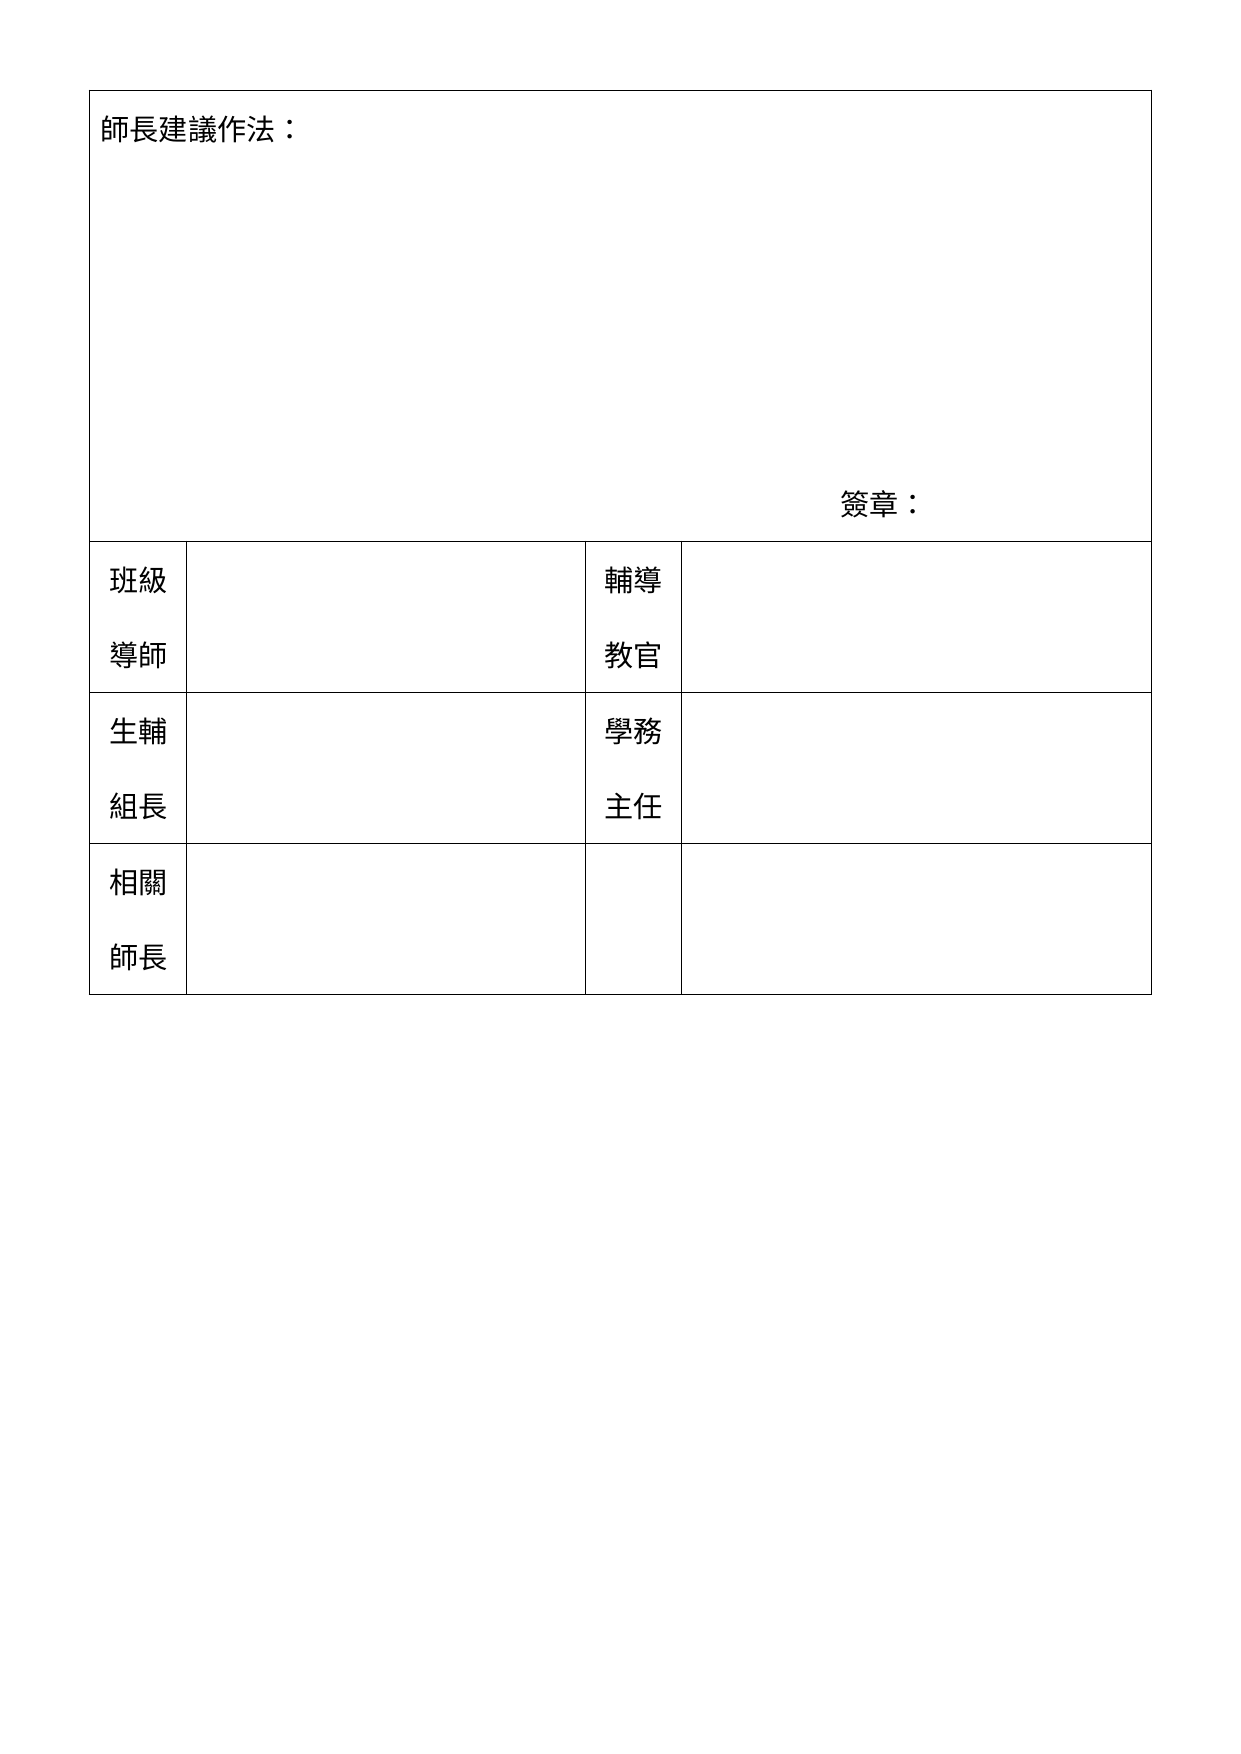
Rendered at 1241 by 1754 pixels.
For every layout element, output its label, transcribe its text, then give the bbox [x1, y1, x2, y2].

table_cell 師長建議作法： 簽章： [90, 91, 1151, 541]
table_cell [682, 693, 1151, 843]
table_cell 生輔組長 [90, 693, 186, 843]
table_cell 相關師長 [90, 844, 186, 994]
table_cell [187, 542, 585, 692]
table_cell 輔導教官 [586, 542, 681, 692]
table_cell 學務主任 [586, 693, 681, 843]
table_cell 班級導師 [90, 542, 186, 692]
table_cell [586, 844, 681, 994]
table_cell [187, 693, 585, 843]
table_cell [187, 844, 585, 994]
table_cell [682, 542, 1151, 692]
table_cell [682, 844, 1151, 994]
